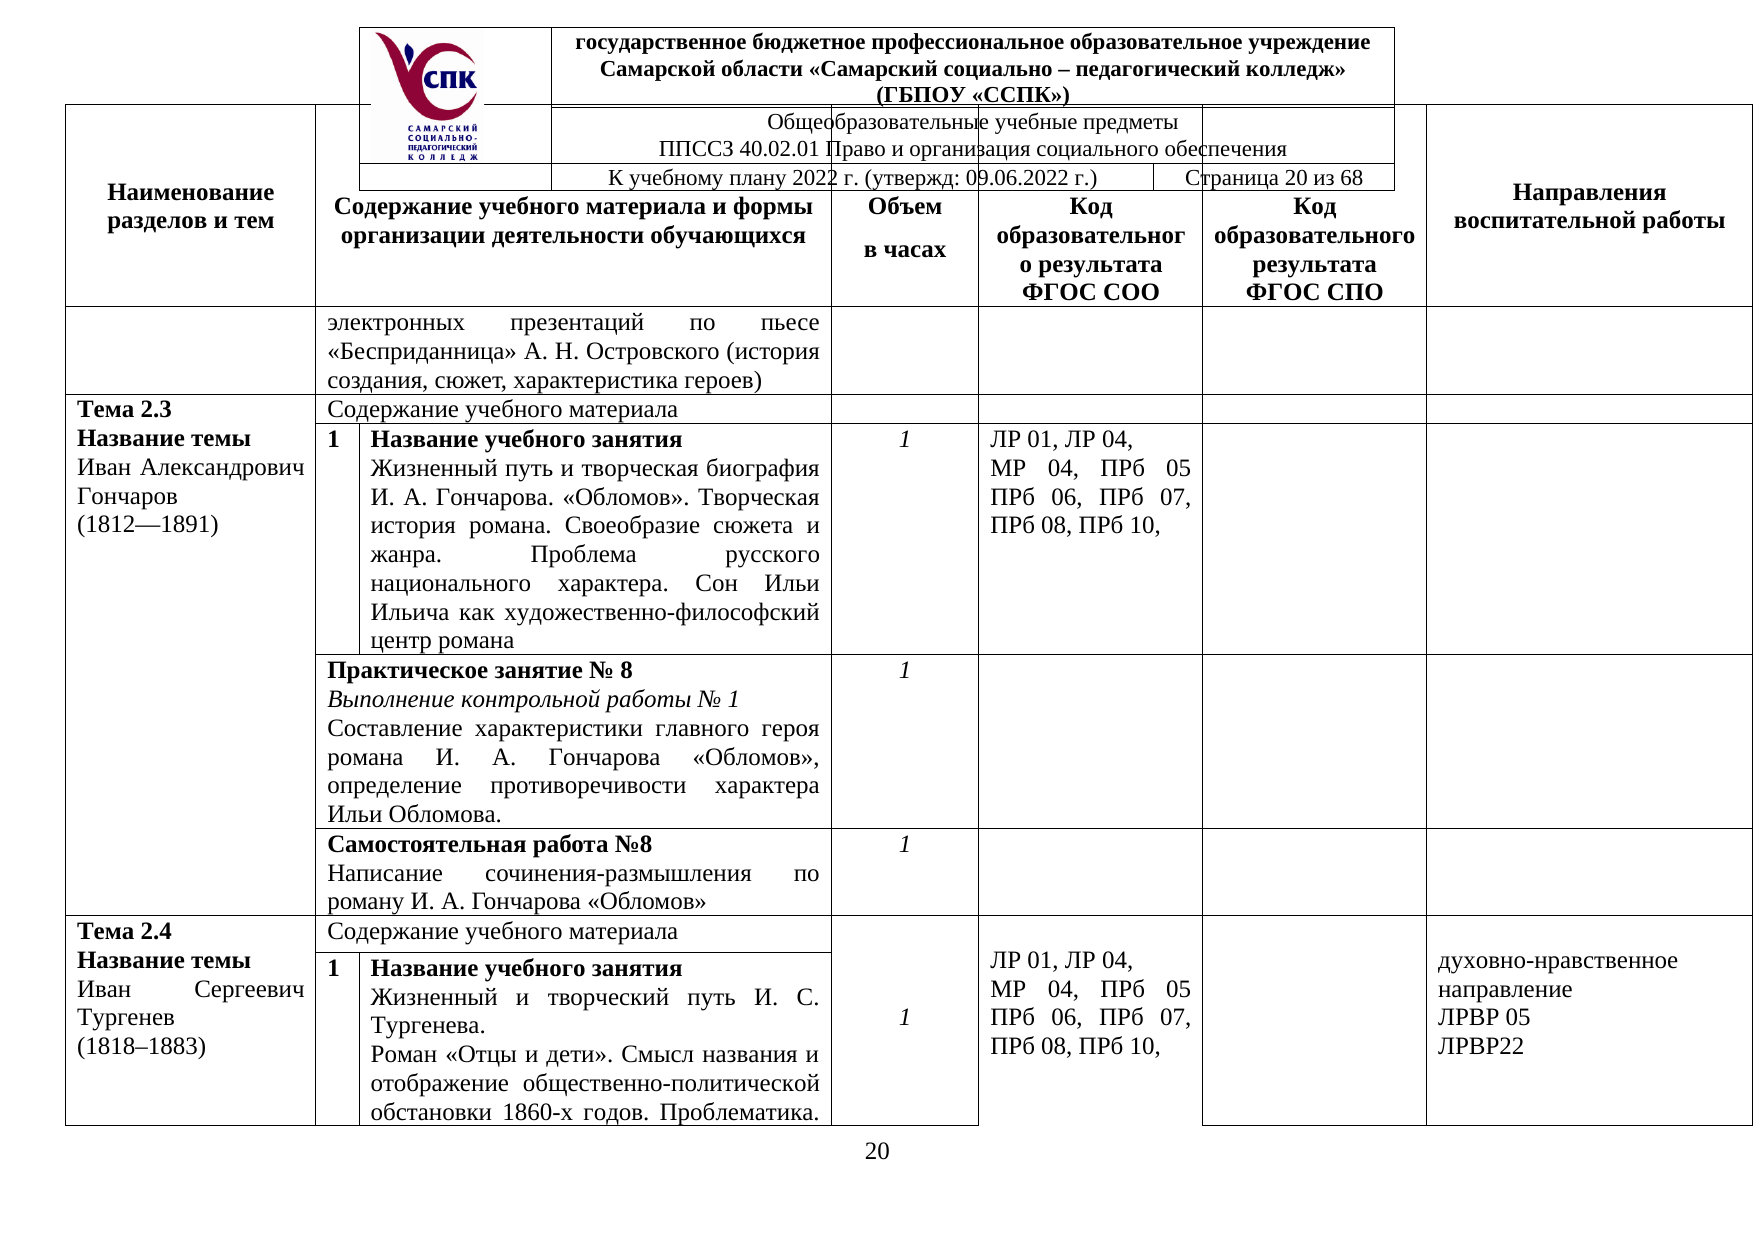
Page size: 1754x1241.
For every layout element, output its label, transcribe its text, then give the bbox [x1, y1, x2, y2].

table_cell Название учебного занятия Жизненный путь и творческая биография И. А. Гончарова. «Обломов». Творческая история романа. Своеобразие сюжета и жанра. Проблема русского национального характера. Сон Ильи Ильича как художественно-философский центр романа [360, 424, 831, 654]
table_cell ЛР 01, ЛР 04, МР 04, ПРб 05 ПРб 06, ПРб 07, ПРб 08, ПРб 10, [979, 916, 1202, 1125]
table_header Направления воспитательной работы [1427, 105, 1752, 306]
table_cell Содержание учебного материала [316, 916, 831, 952]
table_cell [1427, 829, 1752, 915]
table_cell [1203, 829, 1426, 915]
table_cell [1203, 307, 1426, 393]
table_cell [832, 395, 978, 423]
table_cell 1 [832, 829, 978, 915]
table_header Код образовательного результата ФГОС СОО [979, 164, 1153, 190]
table_header Содержание учебного материала и формы организации деятельности обучающихся [316, 105, 831, 306]
table_header Объем в часах [832, 164, 978, 190]
table_cell [1203, 916, 1426, 1125]
table_header Код образовательного результата ФГОС СОО [979, 191, 1202, 306]
picture [371, 28, 485, 163]
table_cell [979, 655, 1202, 828]
table_cell [1427, 307, 1752, 393]
table_cell [1427, 655, 1752, 828]
table_cell 1 [316, 424, 359, 654]
table_cell [979, 307, 1202, 393]
table_cell [1203, 395, 1426, 423]
table_cell Тема 2.4 Название темы Иван Сергеевич Тургенев (1818–1883) [66, 916, 315, 1125]
table_header Код образовательного результата ФГОС СОО [979, 108, 1202, 163]
table_header Наименование разделов и тем [66, 105, 315, 306]
table_cell 1 [832, 655, 978, 828]
table_header Объем в часах [832, 191, 978, 306]
table_cell [979, 829, 1202, 915]
table_cell 1 [316, 953, 359, 1125]
table_cell 1 [832, 307, 978, 393]
table_cell [1427, 395, 1752, 423]
table_cell [1203, 655, 1426, 828]
table_cell духовно-нравственное направление ЛРВР 05 ЛРВР22 [1427, 916, 1752, 1125]
table_header Объем в часах [832, 108, 978, 163]
table_cell Самостоятельная работа №8 Написание сочинения-размышления по роману И. А. Гончарова «Обломов» [316, 829, 831, 915]
table_header Код образовательного результата ФГОС СПО [1203, 105, 1426, 306]
table_cell 1 [832, 424, 978, 654]
table_cell [1203, 424, 1426, 654]
table_cell 1 1 1 [832, 916, 978, 1125]
table_cell Практическое занятие № 8 Выполнение контрольной работы № 1 Составление характеристики главного героя романа И. А. Гончарова «Обломов», определение противоречивости характера Ильи Обломова. [316, 655, 831, 828]
table_cell [1427, 424, 1752, 654]
table_cell [979, 395, 1202, 423]
table_cell ЛР 01, ЛР 04, МР 04, ПРб 05 ПРб 06, ПРб 07, ПРб 08, ПРб 10, [979, 424, 1202, 654]
table_cell Содержание учебного материала [316, 395, 831, 423]
table_cell Тема 2.3 Название темы Иван Александрович Гончаров (1812—1891) [66, 395, 315, 915]
